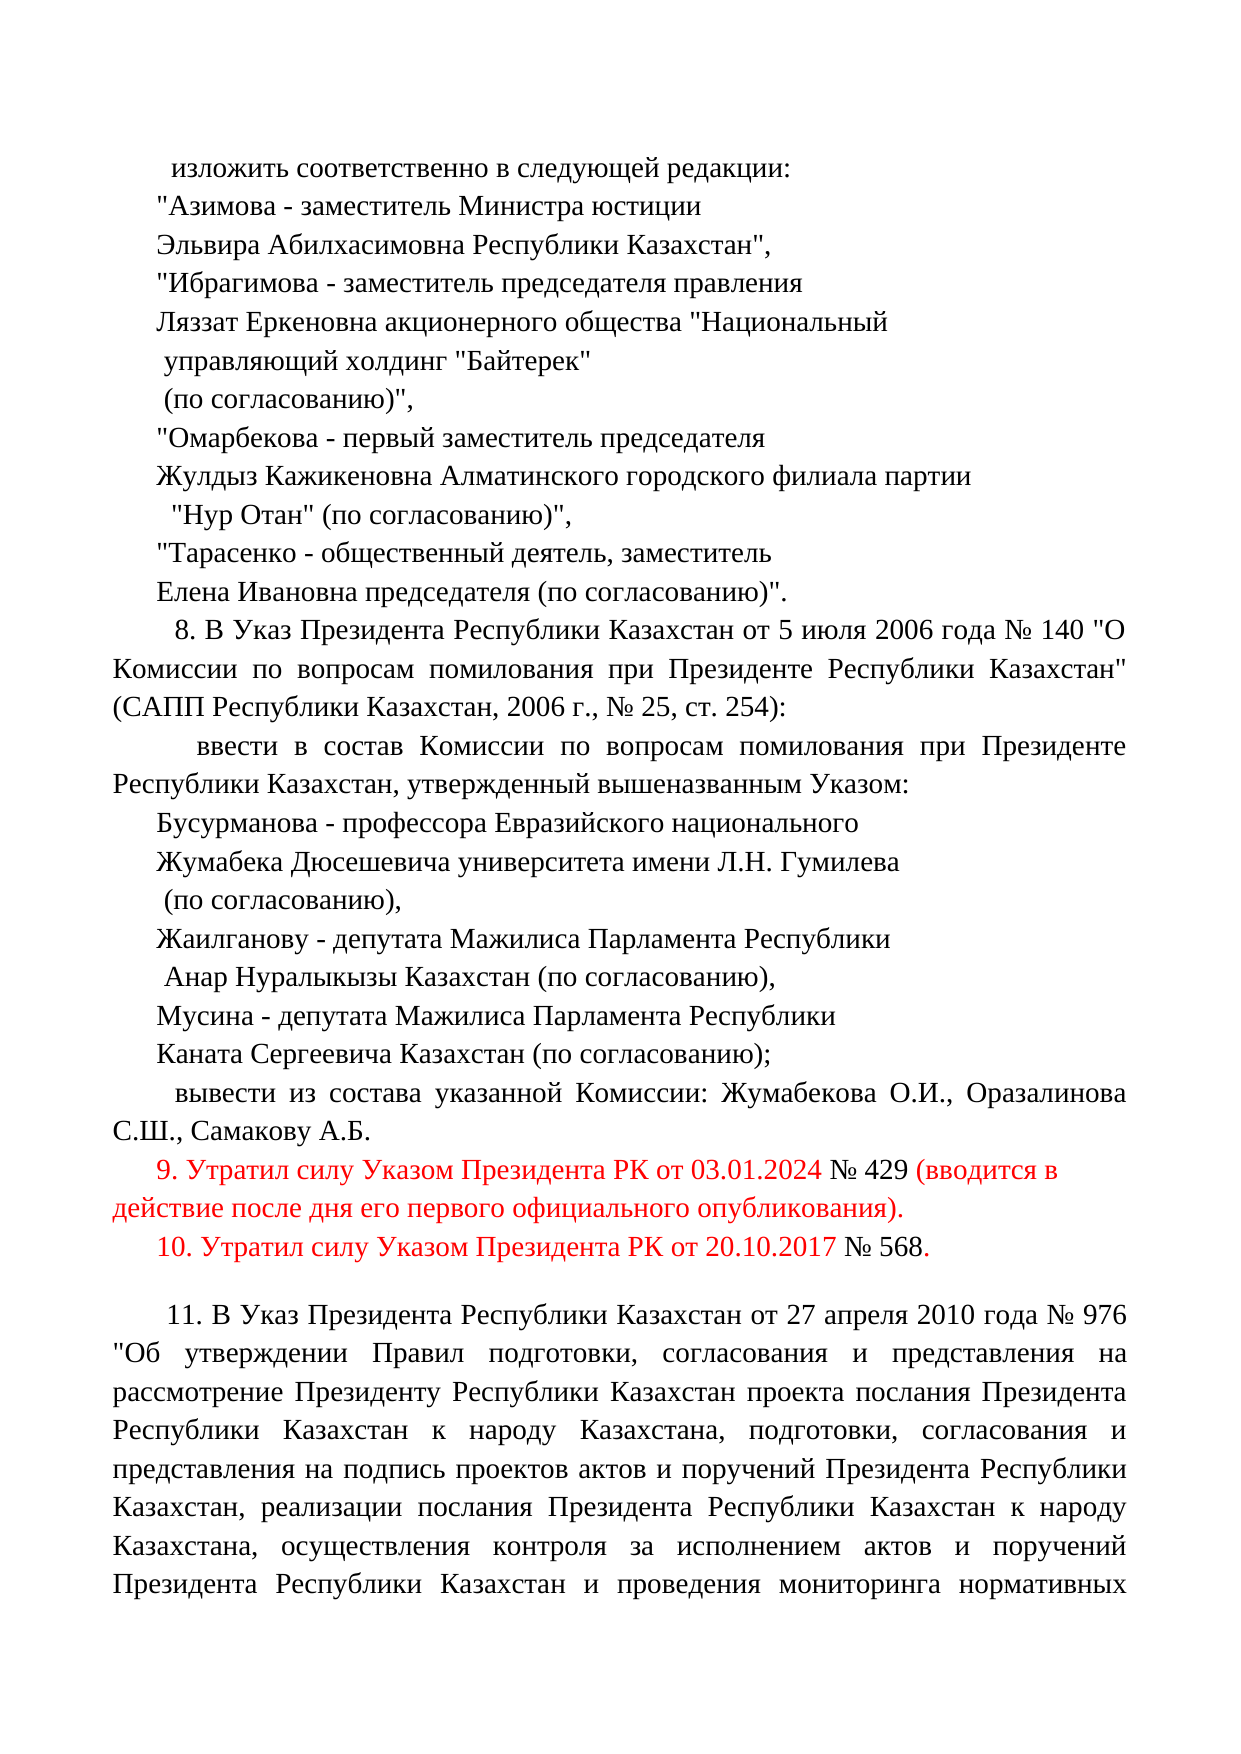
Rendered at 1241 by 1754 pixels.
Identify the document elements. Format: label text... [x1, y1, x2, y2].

text Жулдыз Кажикеновна Алматинского городского филиала партии [112, 458, 1128, 492]
text Анар Нуралыкызы Казахстан (по согласованию), [112, 959, 1128, 993]
text вывести из состава указанной Комиссии: Жумабекова О.И., Оразалинова С.Ш., Самакову А.Б. [112, 1075, 1128, 1147]
text Каната Сергеевича Казахстан (по согласованию); [112, 1036, 1128, 1070]
text (по согласованию)", [112, 381, 1128, 415]
text "Омарбекова - первый заместитель председателя [112, 420, 1128, 453]
text ввести в состав Комиссии по вопросам помилования при Президенте Республики Казахстан, утвержденный вышеназванным Указом: [112, 728, 1128, 800]
text управляющий холдинг "Байтерек" [112, 343, 1128, 376]
text Ляззат Еркеновна акционерного общества "Национальный [112, 304, 1128, 338]
text Бусурманова - профессора Евразийского национального [112, 805, 1128, 839]
text (по согласованию), [112, 882, 1128, 916]
text изложить соответственно в следующей редакции: [112, 150, 1128, 183]
text "Нур Отан" (по согласованию)", [112, 497, 1128, 530]
text Мусина - депутата Мажилиса Парламента Республики [112, 998, 1128, 1031]
text "Азимова - заместитель Министра юстиции [112, 188, 1128, 222]
text "Ибрагимова - заместитель председателя правления [112, 266, 1128, 299]
text 8. В Указ Президента Республики Казахстан от 5 июля 2006 года № 140 "О Комиссии по вопросам помилования при Президенте Республики Казахстан" (САПП Республики Казахстан, 2006 г., № 25, ст. 254): [112, 612, 1128, 723]
text Жумабека Дюсешевича университета имени Л.H. Гумилева [112, 844, 1128, 877]
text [112, 1297, 1128, 1600]
text Елена Ивановна председателя (по согласованию)". [112, 574, 1128, 607]
text "Тарасенко - общественный деятель, заместитель [112, 535, 1128, 569]
text Жаилганову - депутата Мажилиса Парламента Республики [112, 921, 1128, 954]
text Эльвира Абилхасимовна Республики Казахстан", [112, 227, 1128, 261]
text 9. Утратил силу Указом Президента РК от 03.01.2024 № 429 (вводится в действие после дня его первого официального опубликования). 10. Утратил силу Указом Президента РК от 20.10.2017 № 568. [112, 1152, 1128, 1293]
